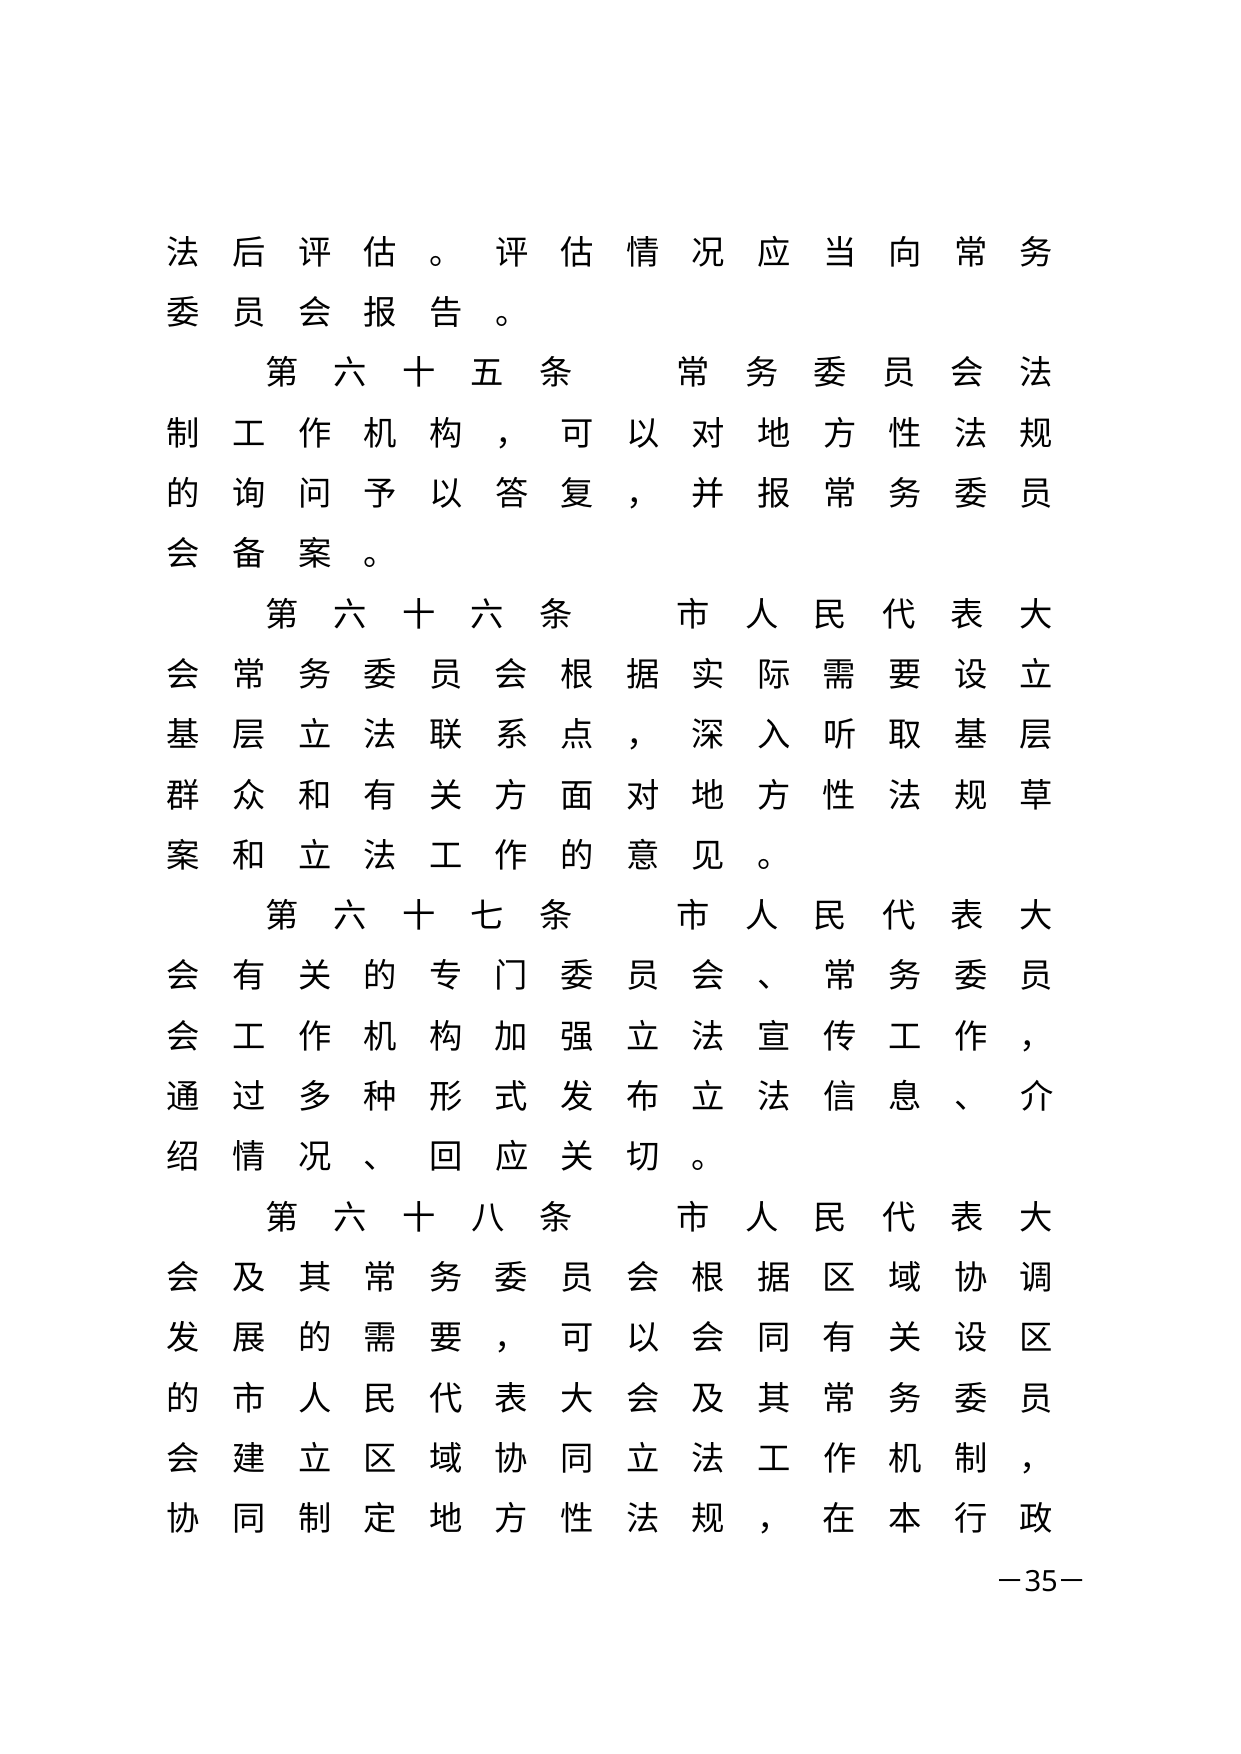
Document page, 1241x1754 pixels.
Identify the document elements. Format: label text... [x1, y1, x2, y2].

text 第六十四条 市人民代表大会有关专门委员会、常务委员会工作机构，可以组织对有关地方性法规或者其中有关规定进行立法后评估。评估情况应当向常务委员会报告。 [167, 219, 1085, 340]
text 第六十五条 常务委员会法制工作机构，可以对地方性法规的询问予以答复，并报常务委员会备案。 [167, 340, 1085, 581]
text 第六十七条 市人民代表大会有关的专门委员会、常务委员会工作机构加强立法宣传工作，通过多种形式发布立法信息、介绍情况、回应关切。 [167, 883, 1085, 1184]
text 第六十六条 市人民代表大会常务委员会根据实际需要设立基层立法联系点，深入听取基层群众和有关方面对地方性法规草案和立法工作的意见。 [167, 581, 1085, 883]
text 第六十八条 市人民代表大会及其常务委员会根据区域协调发展的需要，可以会同有关设区的市人民代表大会及其常务委员会建立区域协同立法工作机制，协同制定地方性法规，在本行政区域或者有关区域内实施。 [167, 1184, 1085, 1546]
